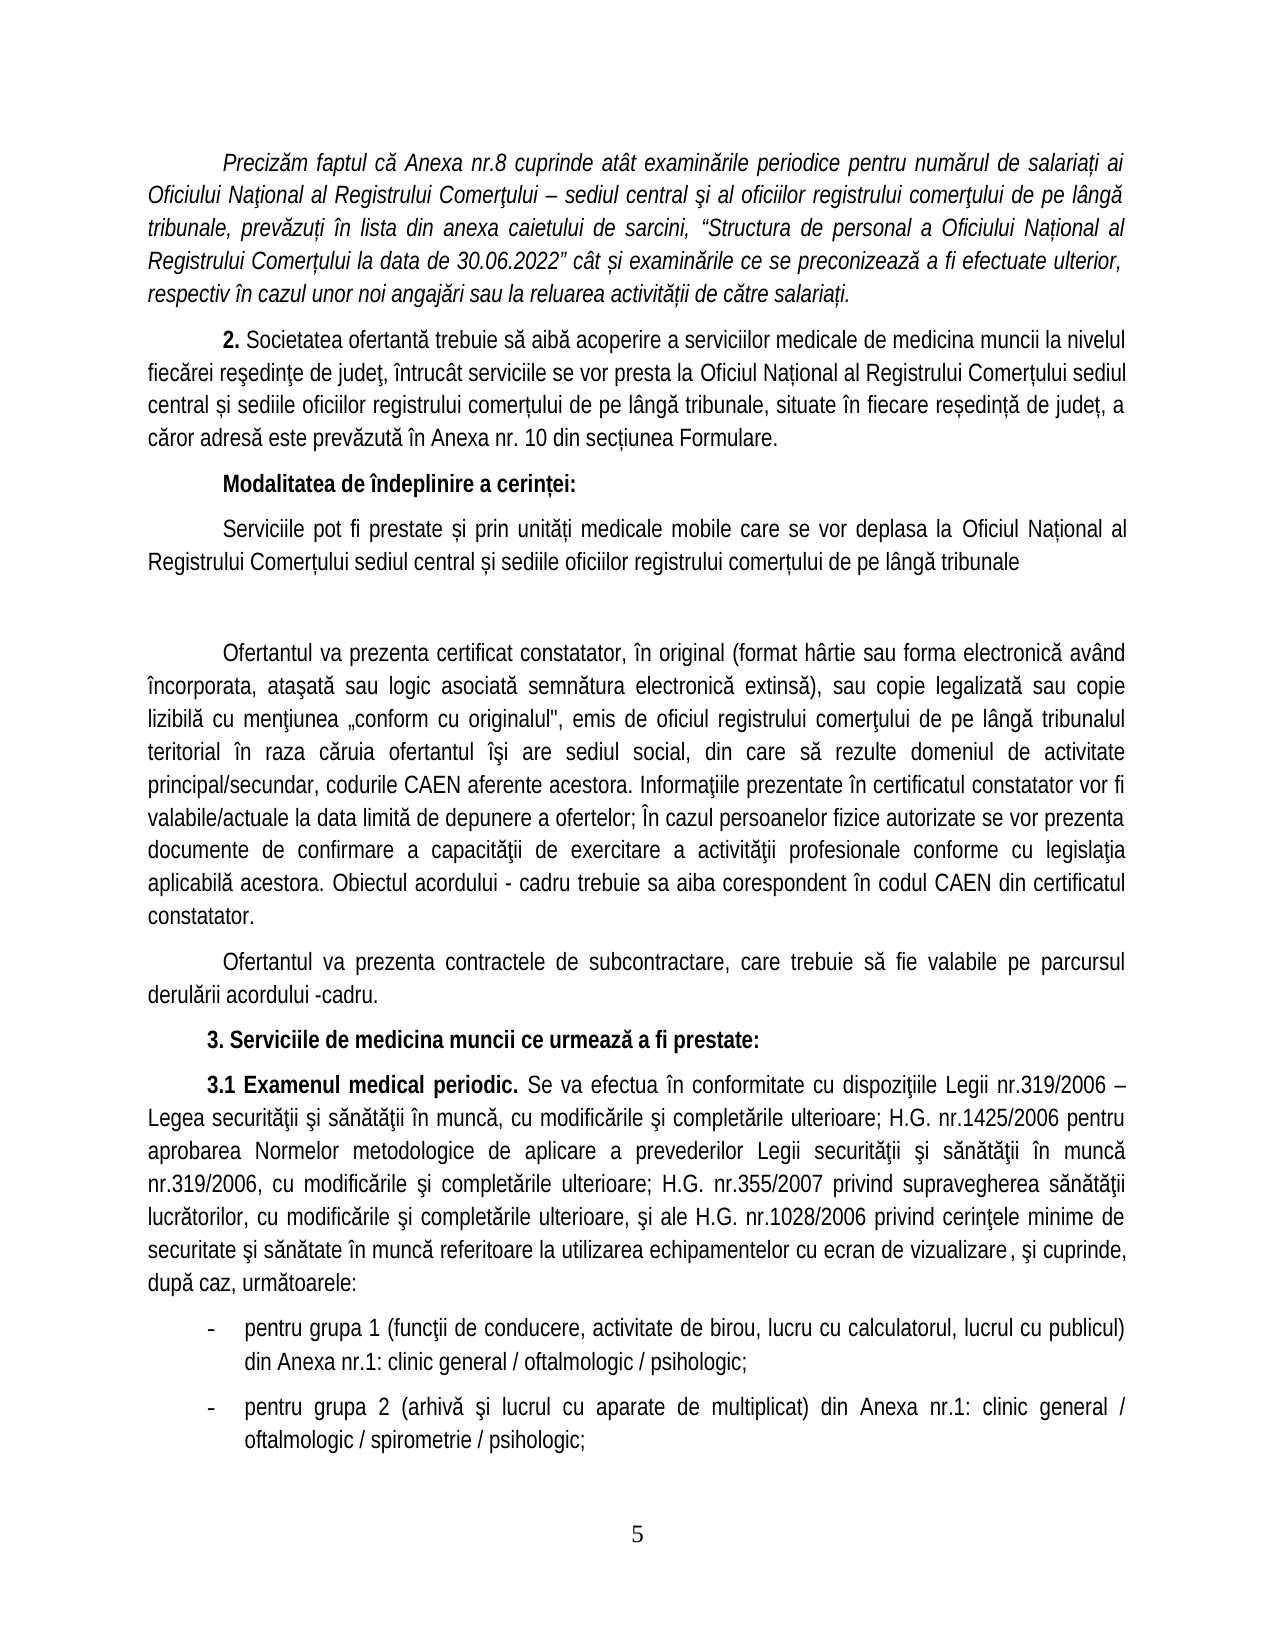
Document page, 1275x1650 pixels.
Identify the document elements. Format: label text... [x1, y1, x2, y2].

text Serviciile pot fi prestate și prin unități medicale mobile care se vor deplasa la Oficiul Național al Registrului Comerțului sediul central și sediile oficiilor registrului comerțului de pe lângă tribunale [148, 514, 1127, 576]
text Precizăm faptul că Anexa nr.8 cuprinde atât examinările periodice pentru numărul de salariați ai Oficiului Naţional al Registrului Comerţului – sediul central şi al oficiilor registrului comerţului de pe lângă tribunale, prevăzuți în lista din anexa caietului de sarcini, “Structura de personal a Oficiului Național al Registrului Comerțului la data de 30.06.2022” cât și examinările ce se preconizează a fi efectuate ulterior, respectiv în cazul unor noi angajări sau la reluarea activității de către salariați. [148, 148, 1127, 308]
text 2. Societatea ofertantă trebuie să aibă acoperire a serviciilor medicale de medicina muncii la nivelul fiecărei reşedinţe de judeţ, întrucât serviciile se vor presta la Oficiul Național al Registrului Comerțului sediul central și sediile oficiilor registrului comerțului de pe lângă tribunale, situate în fiecare reședință de județ, a căror adresă este prevăzută în Anexa nr. 10 din secțiunea Formulare. [148, 325, 1127, 452]
text Ofertantul va prezenta certificat constatator, în original (format hârtie sau forma electronică având încorporata, ataşată sau logic asociată semnătura electronică extinsă), sau copie legalizată sau copie lizibilă cu menţiunea „conform cu originalul", emis de oficiul registrului comerţului de pe lângă tribunalul teritorial în raza căruia ofertantul îşi are sediul social, din care să rezulte domeniul de activitate principal/secundar, codurile CAEN aferente acestora. Informaţiile prezentate în certificatul constatator vor fi valabile/actuale la data limită de depunere a ofertelor; În cazul persoanelor fizice autorizate se vor prezenta documente de confirmare a capacităţii de exercitare a activităţii profesionale conforme cu legislaţia aplicabilă acestora. Obiectul acordului - cadru trebuie sa aiba corespondent în codul CAEN din certificatul constatator. [148, 638, 1127, 930]
text 3. Serviciile de medicina muncii ce urmează a fi prestate: [148, 1025, 1127, 1054]
text Modalitatea de îndeplinire a cerinței: [148, 469, 1127, 497]
list pentru grupa 1 (funcţii de conducere, activitate de birou, lucru cu calculatorul, lucrul cu publicul) din Anexa nr.1: clinic general / oftalmologic / psihologic; [207, 1313, 1127, 1375]
text Ofertantul va prezenta contractele de subcontractare, care trebuie să fie valabile pe parcursul derulării acordului -cadru. [148, 947, 1127, 1008]
list pentru grupa 2 (arhivă şi lucrul cu aparate de multiplicat) din Anexa nr.1: clinic general / oftalmologic / spirometrie / psihologic; [207, 1392, 1127, 1454]
text 3.1 Examenul medical periodic. Se va efectua în conformitate cu dispoziţiile Legii nr.319/2006 – Legea securităţii şi sănătăţii în muncă, cu modificările şi completările ulterioare; H.G. nr.1425/2006 pentru aprobarea Normelor metodologice de aplicare a prevederilor Legii securităţii şi sănătăţii în muncă nr.319/2006, cu modificările şi completările ulterioare; H.G. nr.355/2007 privind supravegherea sănătăţii lucrătorilor, cu modificările şi completările ulterioare, şi ale H.G. nr.1028/2006 privind cerinţele minime de securitate şi sănătate în muncă referitoare la utilizarea echipamentelor cu ecran de vizualizare, şi cuprinde, după caz, următoarele: [148, 1071, 1127, 1297]
